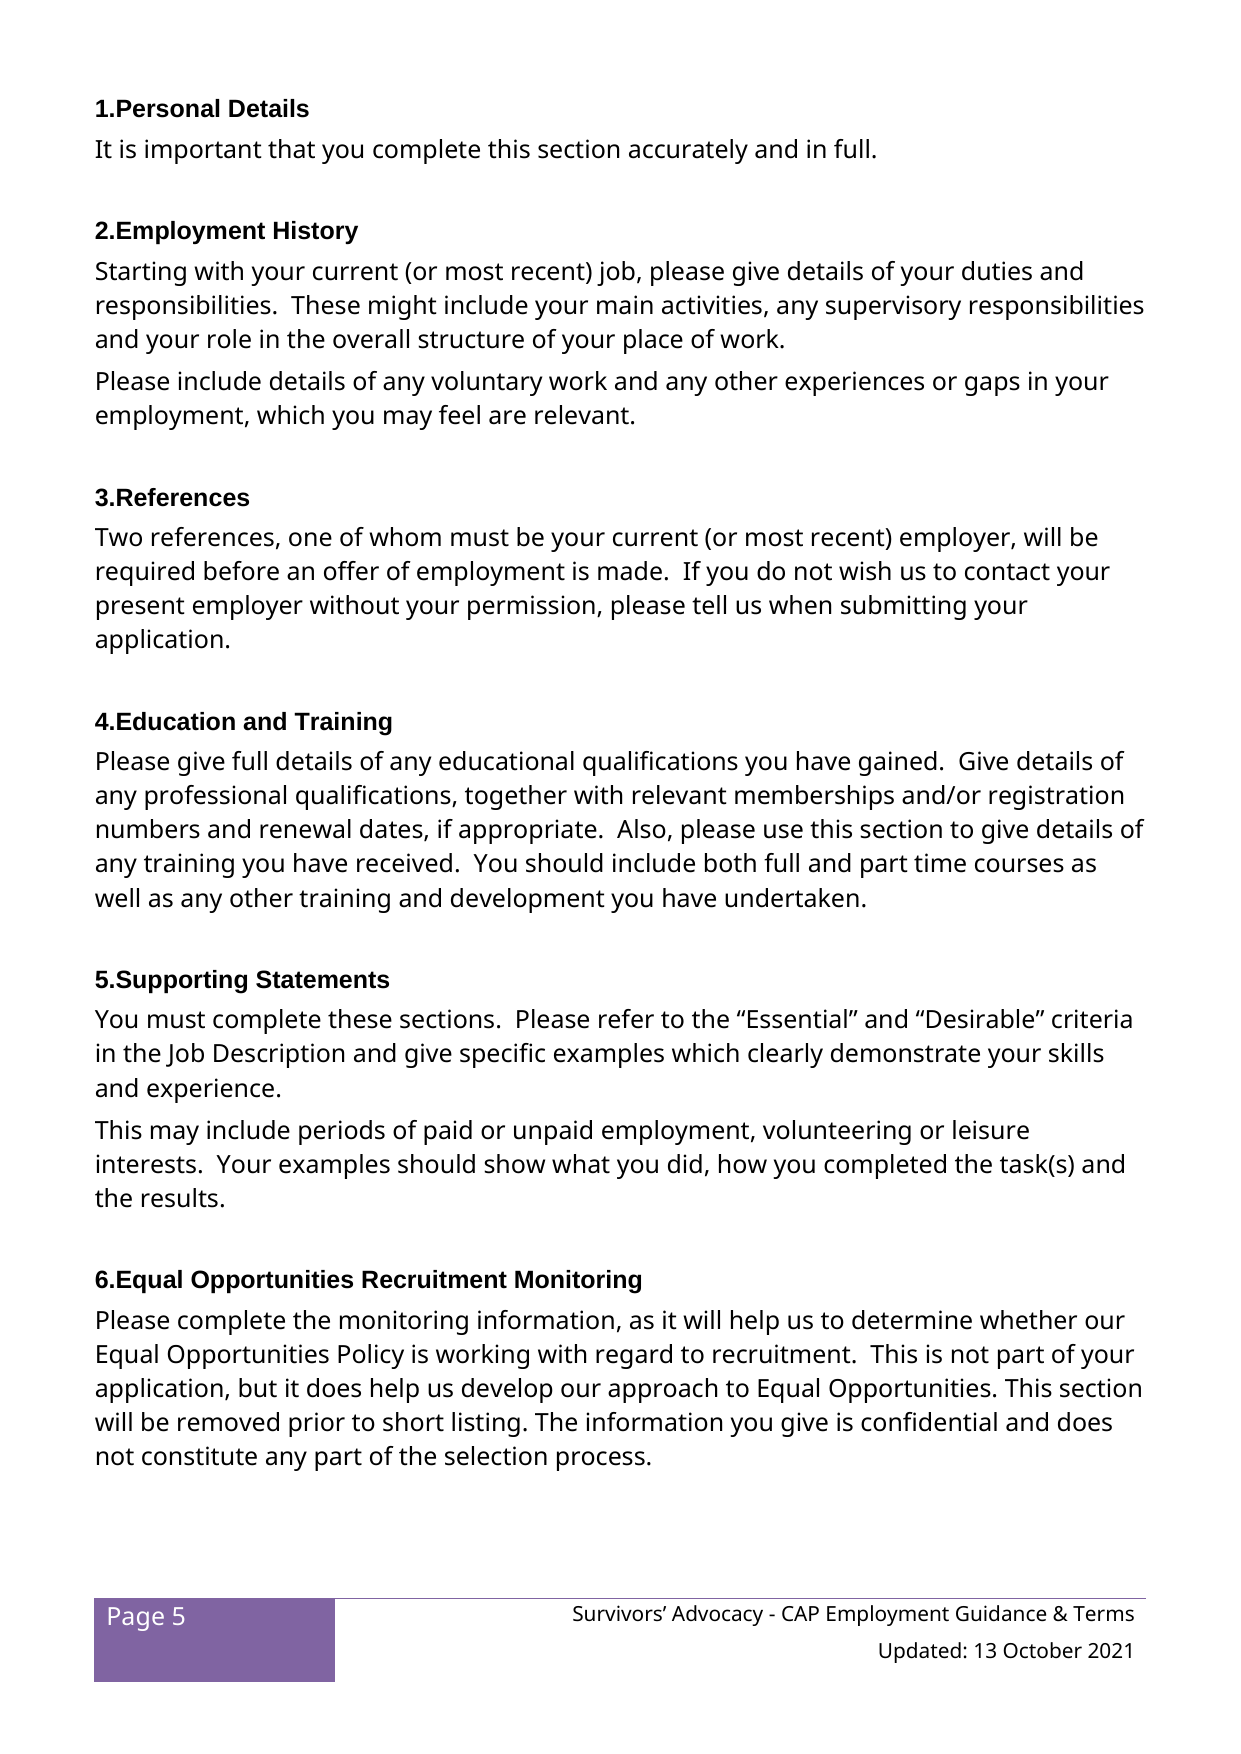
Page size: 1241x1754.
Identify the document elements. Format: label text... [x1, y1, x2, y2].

text This may include periods of paid or unpaid employment, volunteering or leisure interests. Your examples should show what you did, how you completed the task(s) and the results. [94, 1113, 1146, 1215]
text Please include details of any voluntary work and any other experiences or gaps in your employment, which you may feel are relevant. [94, 364, 1146, 432]
subtitle 4.Education and Training [94, 707, 1146, 736]
subtitle 1.Personal Details [94, 94, 1146, 123]
text Please give full details of any educational qualifications you have gained. Give details of any professional qualifications, together with relevant memberships and/or registration numbers and renewal dates, if appropriate. Also, please use this section to give details of any training you have received. You should include both full and part time courses as well as any other training and development you have undertaken. [94, 744, 1146, 914]
subtitle 5.Supporting Statements [94, 965, 1146, 994]
text Please complete the monitoring information, as it will help us to determine whether our Equal Opportunities Policy is working with regard to recruitment. This is not part of your application, but it does help us develop our approach to Equal Opportunities. This section will be removed prior to short listing. The information you give is confidential and does not constitute any part of the selection process. [94, 1303, 1146, 1473]
text Starting with your current (or most recent) job, please give details of your duties and responsibilities. These might include your main activities, any supervisory responsibilities and your role in the overall structure of your place of work. [94, 253, 1146, 356]
subtitle 3.References [94, 483, 1146, 512]
text Two references, one of whom must be your current (or most recent) employer, will be required before an offer of employment is made. If you do not wish us to contact your present employer without your permission, please tell us when submitting your application. [94, 520, 1146, 656]
subtitle 6.Equal Opportunities Recruitment Monitoring [94, 1266, 1146, 1294]
text You must complete these sections. Please refer to the “Essential” and “Desirable” criteria in the Job Description and give specific examples which clearly demonstrate your skills and experience. [94, 1002, 1146, 1104]
text It is important that you complete this section accurately and in full. [94, 132, 1146, 166]
subtitle 2.Employment History [94, 216, 1146, 245]
